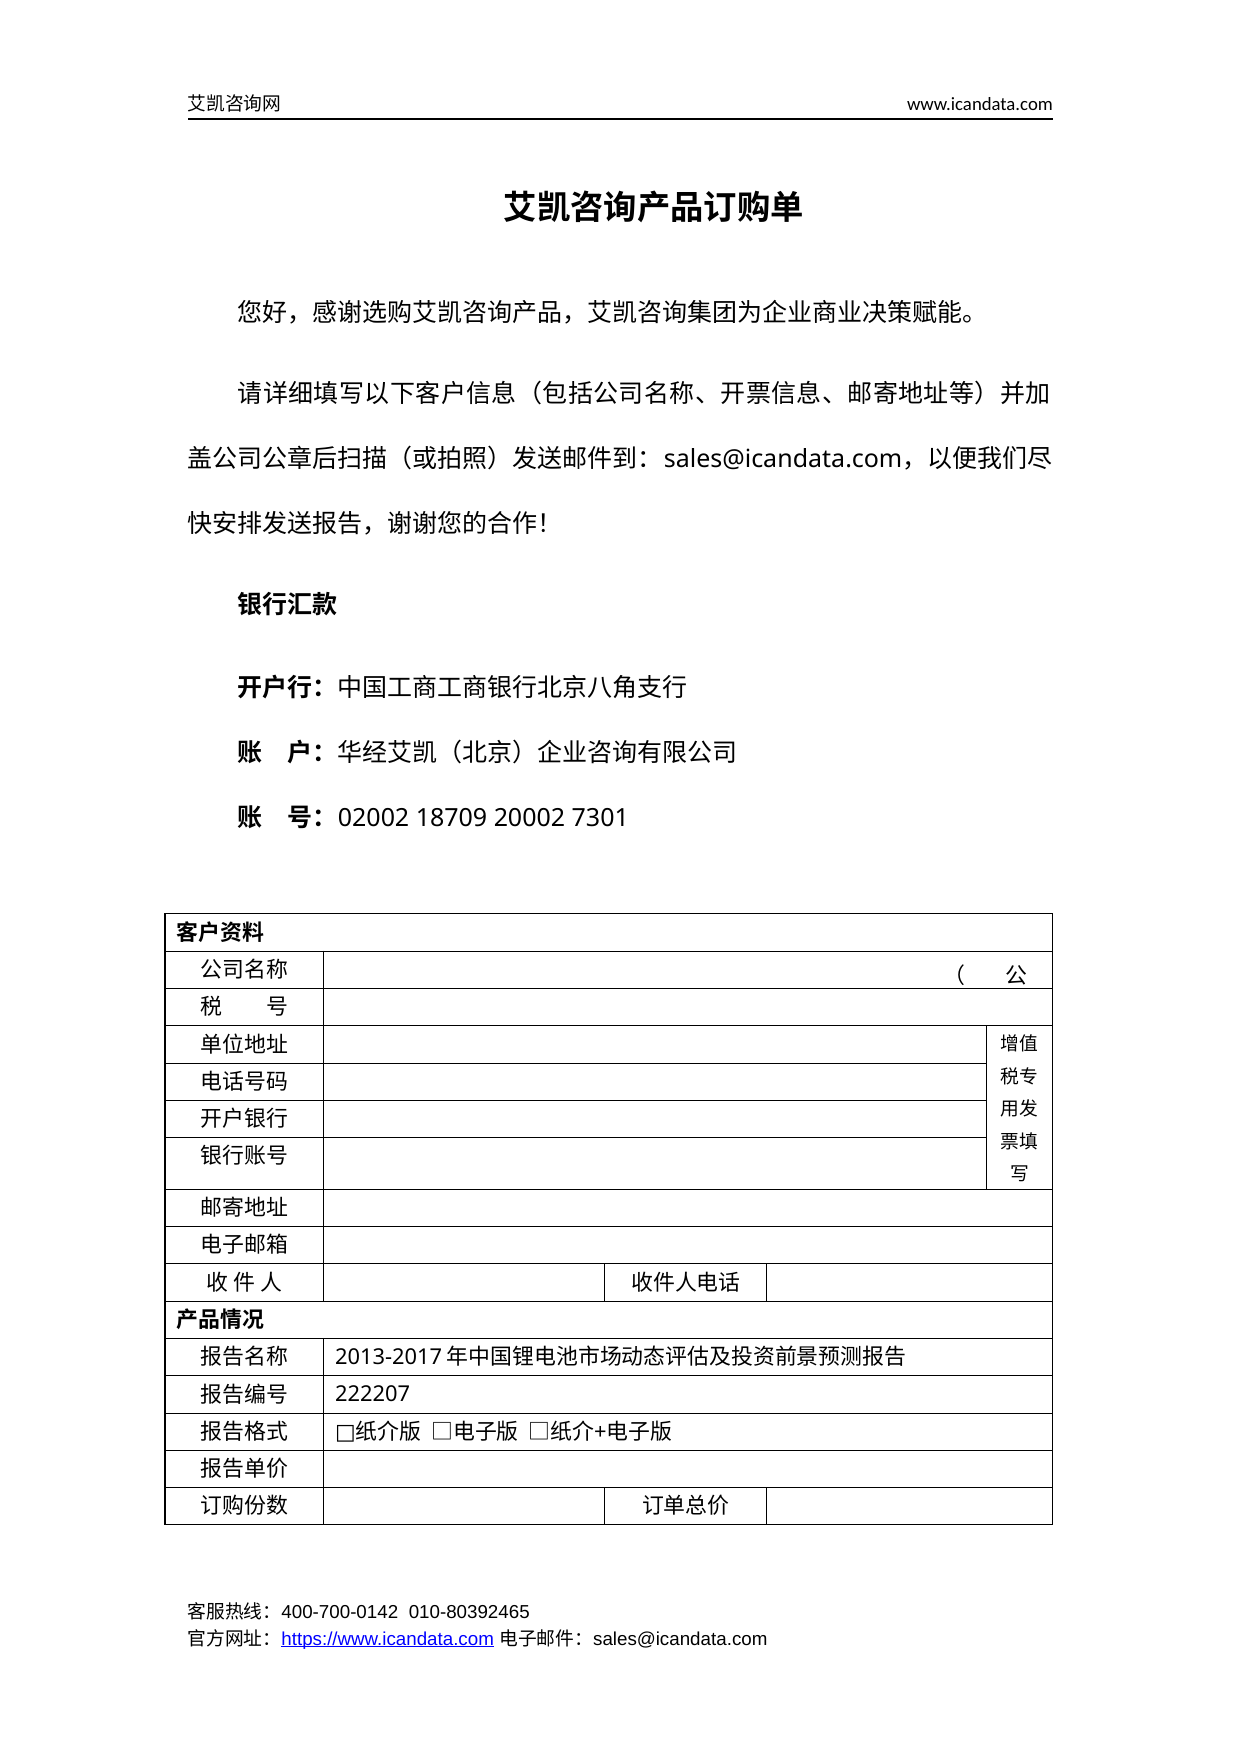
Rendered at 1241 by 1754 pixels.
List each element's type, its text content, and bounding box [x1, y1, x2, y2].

text 账 户：华经艾凯（北京）企业咨询有限公司 [187, 718, 1053, 783]
table_cell 报告格式 [166, 1414, 323, 1450]
table_cell 2013-2017年中国锂电池市场动态评估及投资前景预测报告 [324, 1339, 1052, 1375]
table_cell [324, 1064, 986, 1100]
text 银行汇款 [187, 570, 1053, 635]
table_cell □纸介版 □电子版 □纸介+电子版 [324, 1414, 1052, 1450]
table_cell 公司名称 [166, 952, 323, 988]
table_cell [324, 1101, 986, 1137]
text 开户行：中国工商工商银行北京八角支行 [187, 653, 1053, 718]
table_cell 报告单价 [166, 1451, 323, 1487]
table_cell 开户银行 [166, 1101, 323, 1137]
table_cell 银行账号 [166, 1138, 323, 1189]
table_cell 增值税专用发票填写 [987, 1026, 1052, 1189]
table_cell 订单总价 [605, 1488, 766, 1524]
table_cell 电子邮箱 [166, 1227, 323, 1263]
text 您好，感谢选购艾凯咨询产品，艾凯咨询集团为企业商业决策赋能。 [187, 278, 1053, 343]
text 请详细填写以下客户信息（包括公司名称、开票信息、邮寄地址等）并加盖公司公章后扫描（或拍照）发送邮件到：sales@icandata.com，以便我们尽快安排发送报告，谢谢您的合作！ [187, 359, 1053, 554]
table_cell 邮寄地址 [166, 1190, 323, 1226]
table_cell [324, 1138, 986, 1189]
table_header 客户资料 [166, 914, 1052, 951]
table_cell 222207 [324, 1376, 1052, 1412]
table_cell 收 件 人 [166, 1264, 323, 1301]
table_cell [324, 952, 1052, 988]
table_cell 报告名称 [166, 1339, 323, 1375]
table_cell [767, 1488, 1052, 1524]
table_cell [324, 1451, 1052, 1487]
table_cell 产品情况 [166, 1302, 1052, 1338]
table_cell [767, 1264, 1052, 1301]
table_cell 收件人电话 [605, 1264, 766, 1301]
table_cell 电话号码 [166, 1064, 323, 1100]
table_cell 单位地址 [166, 1026, 323, 1062]
table_cell [324, 1026, 986, 1062]
table_cell 订购份数 [166, 1488, 323, 1524]
table_cell [324, 1227, 1052, 1263]
table_cell [324, 989, 1052, 1025]
table_cell [324, 1488, 604, 1524]
table_cell [324, 1264, 604, 1301]
text 艾凯咨询产品订购单 [187, 172, 1053, 237]
table_cell [324, 1190, 1052, 1226]
table_cell 税 号 [166, 989, 323, 1025]
text 账 号：02002 18709 20002 7301 [187, 783, 1053, 848]
table_cell 报告编号 [166, 1376, 323, 1412]
